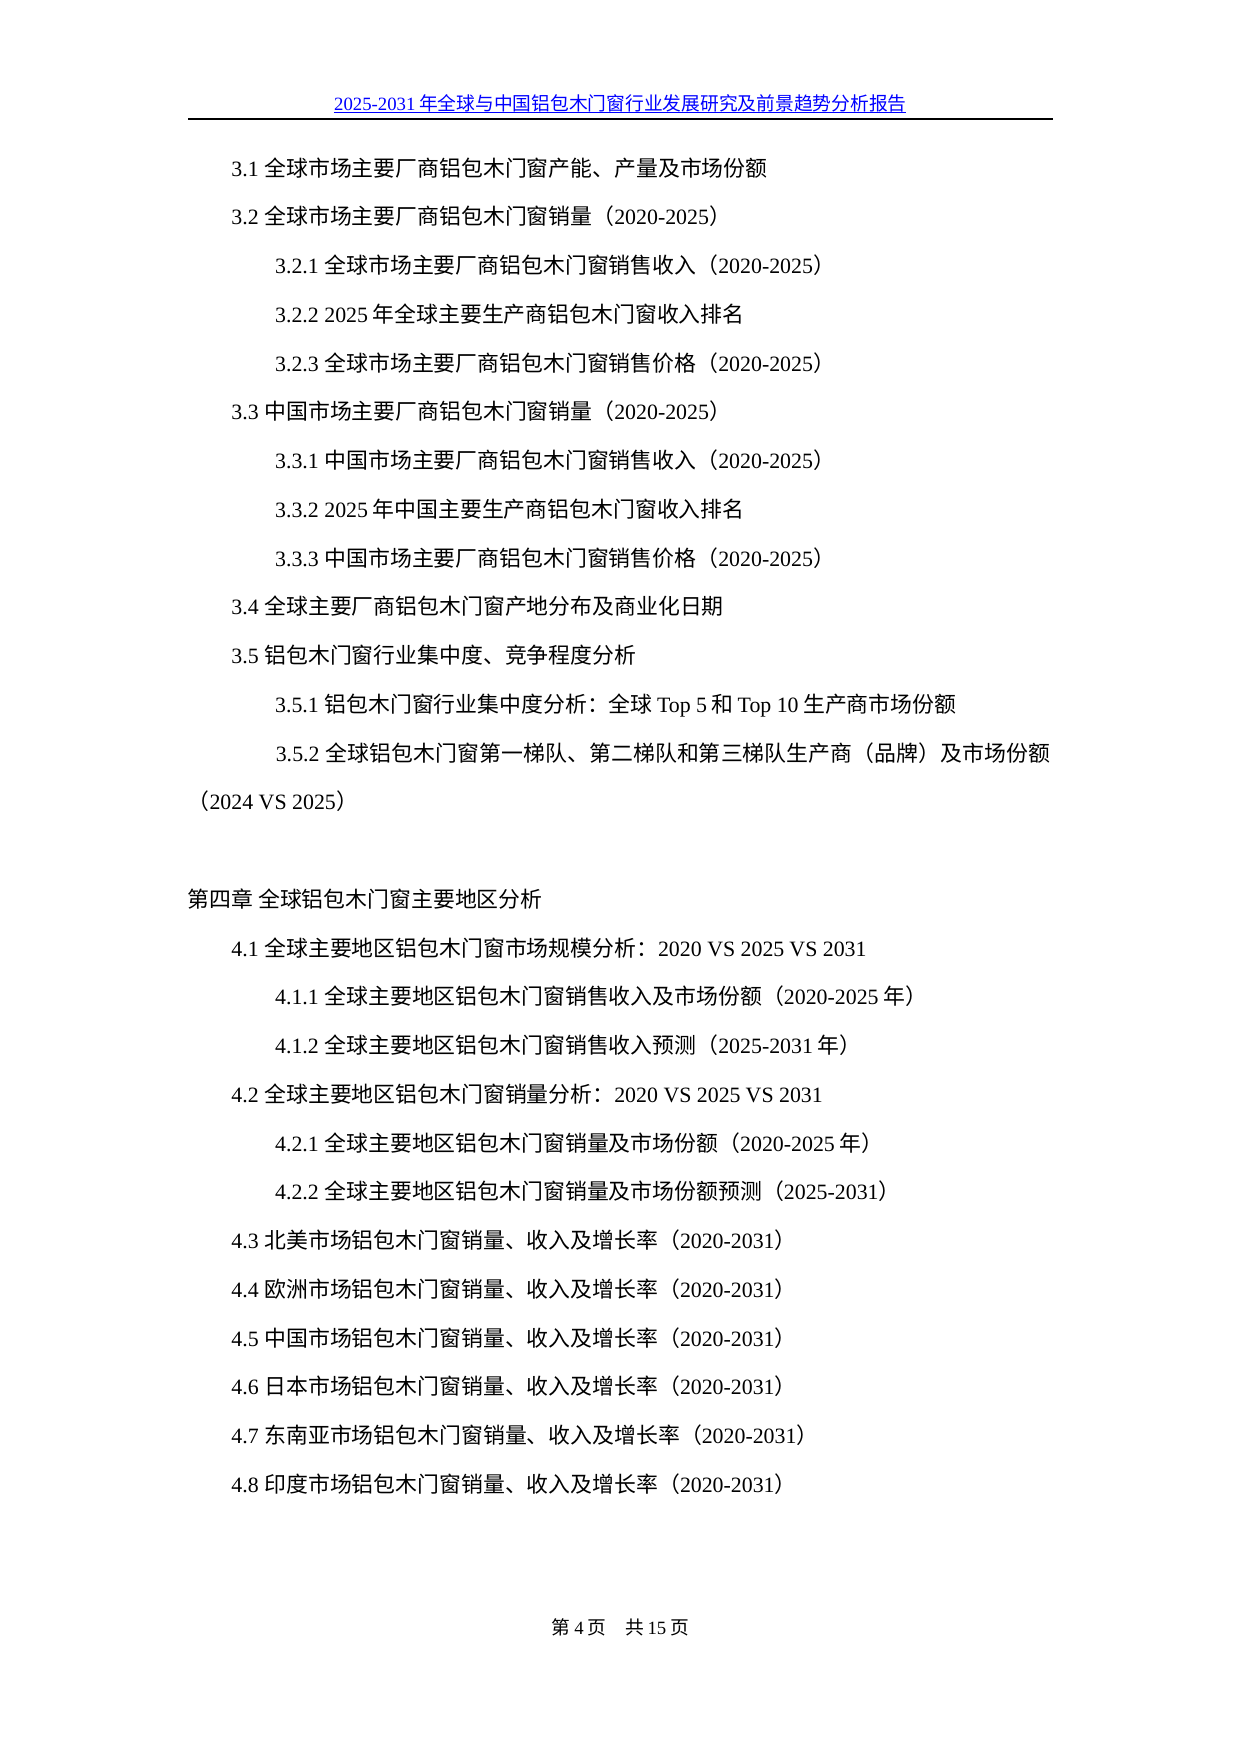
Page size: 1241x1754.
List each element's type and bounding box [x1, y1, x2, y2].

text [187, 150, 1053, 1499]
